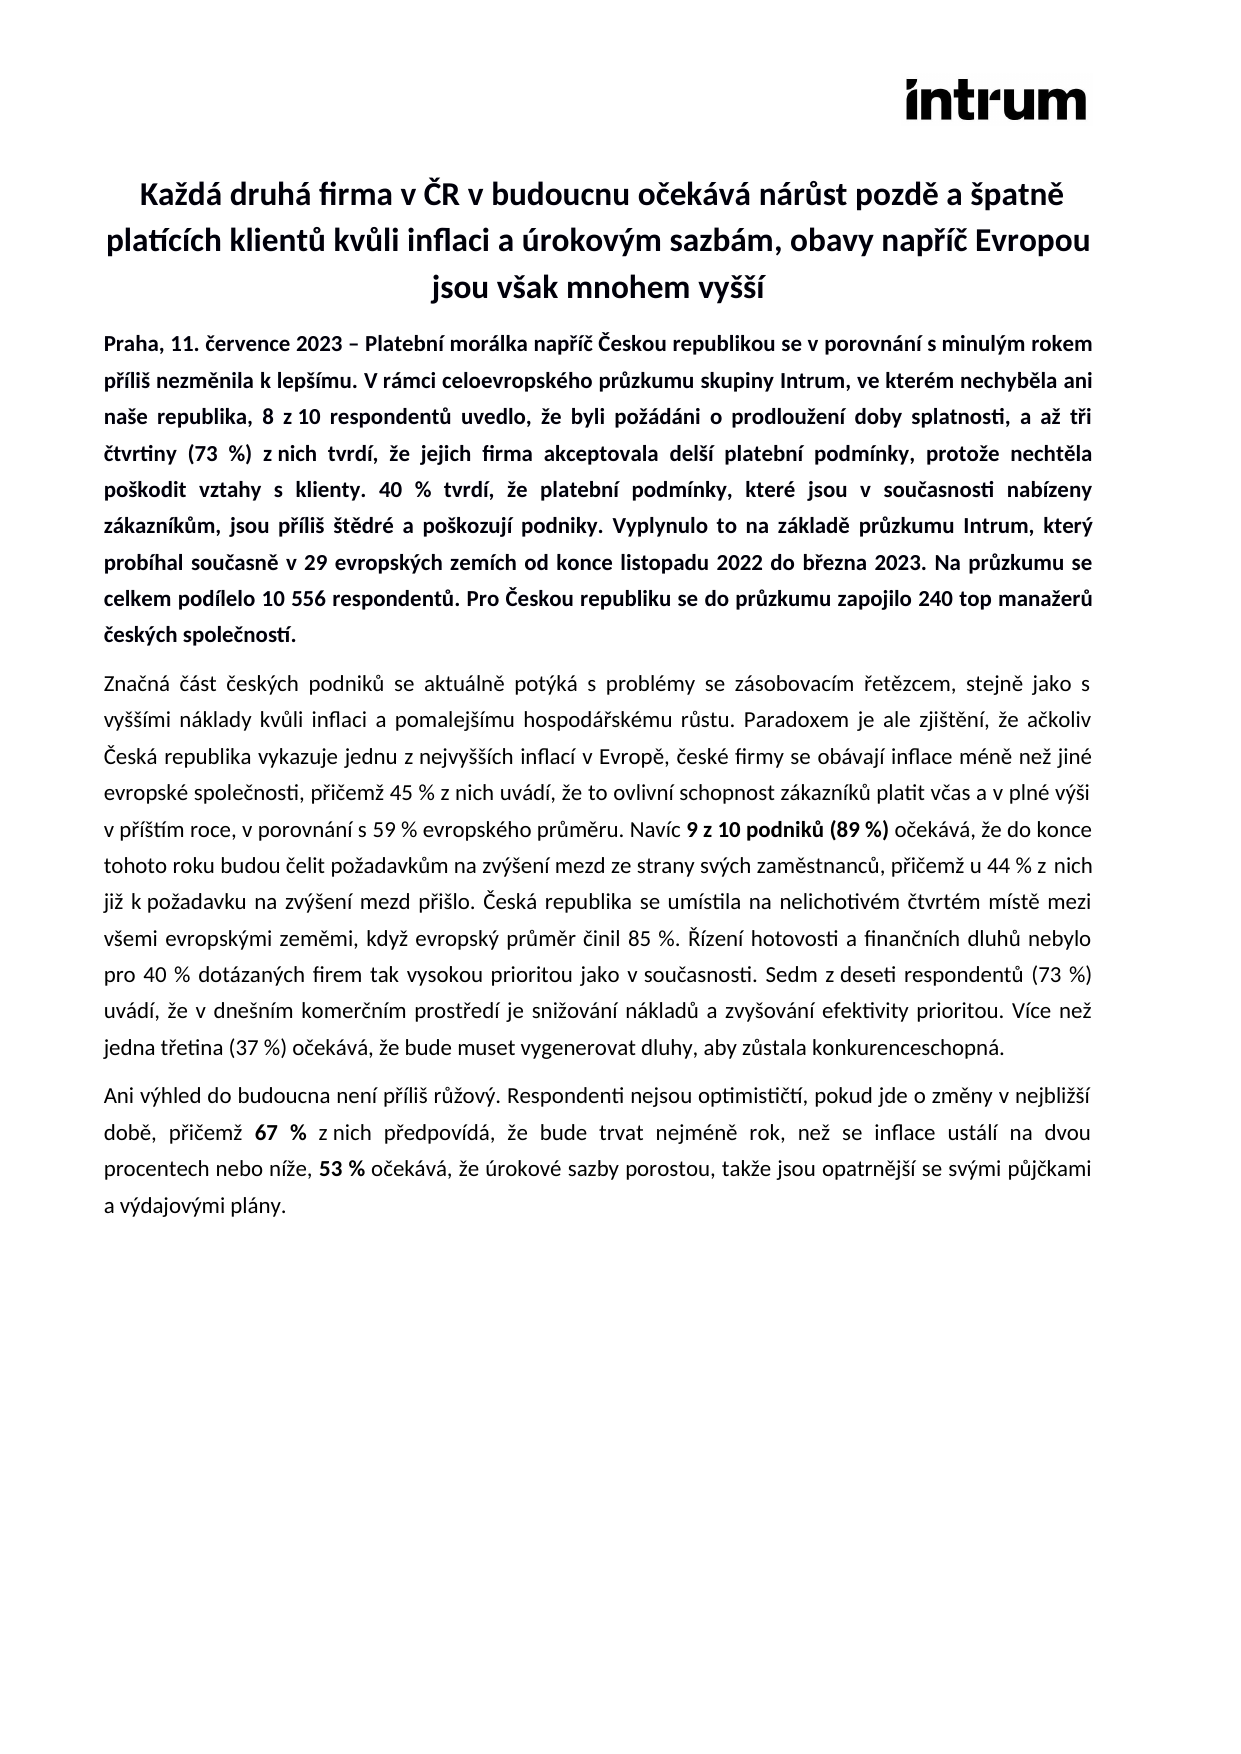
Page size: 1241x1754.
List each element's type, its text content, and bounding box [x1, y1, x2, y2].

picture [900, 73, 1093, 126]
text Ani výhled do budoucna není příliš růžový. Respondenti nejsou optimističtí, pokud jde o změny v nejbližší době, přičemž 67 % z nich předpovídá, že bude trvat nejméně rok, než se inflace ustálí na dvou procentech nebo níže, 53 % očekává, že úrokové sazby porostou, takže jsou opatrnější se svými půjčkami a výdajovými plány. [103, 1082, 1093, 1219]
text Každá druhá firma v ČR v budoucnu očekává nárůst pozdě a špatně platících klientů kvůli inflaci a úrokovým sazbám, obavy napříč Evropou jsou však mnohem vyšší [103, 173, 1093, 307]
text Značná část českých podniků se aktuálně potýká s problémy se zásobovacím řetězcem, stejně jako s vyššími náklady kvůli inflaci a pomalejšímu hospodářskému růstu. Paradoxem je ale zjištění, že ačkoliv Česká republika vykazuje jednu z nejvyšších inflací v Evropě, české firmy se obávají inflace méně než jiné evropské společnosti, přičemž 45 % z nich uvádí, že to ovlivní schopnost zákazníků platit včas a v plné výši v příštím roce, v porovnání s 59 % evropského průměru. Navíc 9 z 10 podniků (89 %) očekává, že do konce tohoto roku budou čelit požadavkům na zvýšení mezd ze strany svých zaměstnanců, přičemž u 44 % z nich již k požadavku na zvýšení mezd přišlo. Česká republika se umístila na nelichotivém čtvrtém místě mezi všemi evropskými zeměmi, když evropský průměr činil 85 %. Řízení hotovosti a finančních dluhů nebylo pro 40 % dotázaných firem tak vysokou prioritou jako v současnosti. Sedm z deseti respondentů (73 %) uvádí, že v dnešním komerčním prostředí je snižování nákladů a zvyšování efektivity prioritou. Více než jedna třetina (37 %) očekává, že bude muset vygenerovat dluhy, aby zůstala konkurenceschopná. [103, 669, 1093, 1061]
text Praha, 11. července 2023 – Platební morálka napříč Českou republikou se v porovnání s minulým rokem příliš nezměnila k lepšímu. V rámci celoevropského průzkumu skupiny Intrum, ve kterém nechyběla ani naše republika, 8 z 10 respondentů uvedlo, že byli požádáni o prodloužení doby splatnosti, a až tři čtvrtiny (73 %) z nich tvrdí, že jejich firma akceptovala delší platební podmínky, protože nechtěla poškodit vztahy s klienty. 40 % tvrdí, že platební podmínky, které jsou v současnosti nabízeny zákazníkům, jsou příliš štědré a poškozují podniky. Vyplynulo to na základě průzkumu Intrum, který probíhal současně v 29 evropských zemích od konce listopadu 2022 do března 2023. Na průzkumu se celkem podílelo 10 556 respondentů. Pro Českou republiku se do průzkumu zapojilo 240 top manažerů českých společností. [103, 329, 1093, 648]
